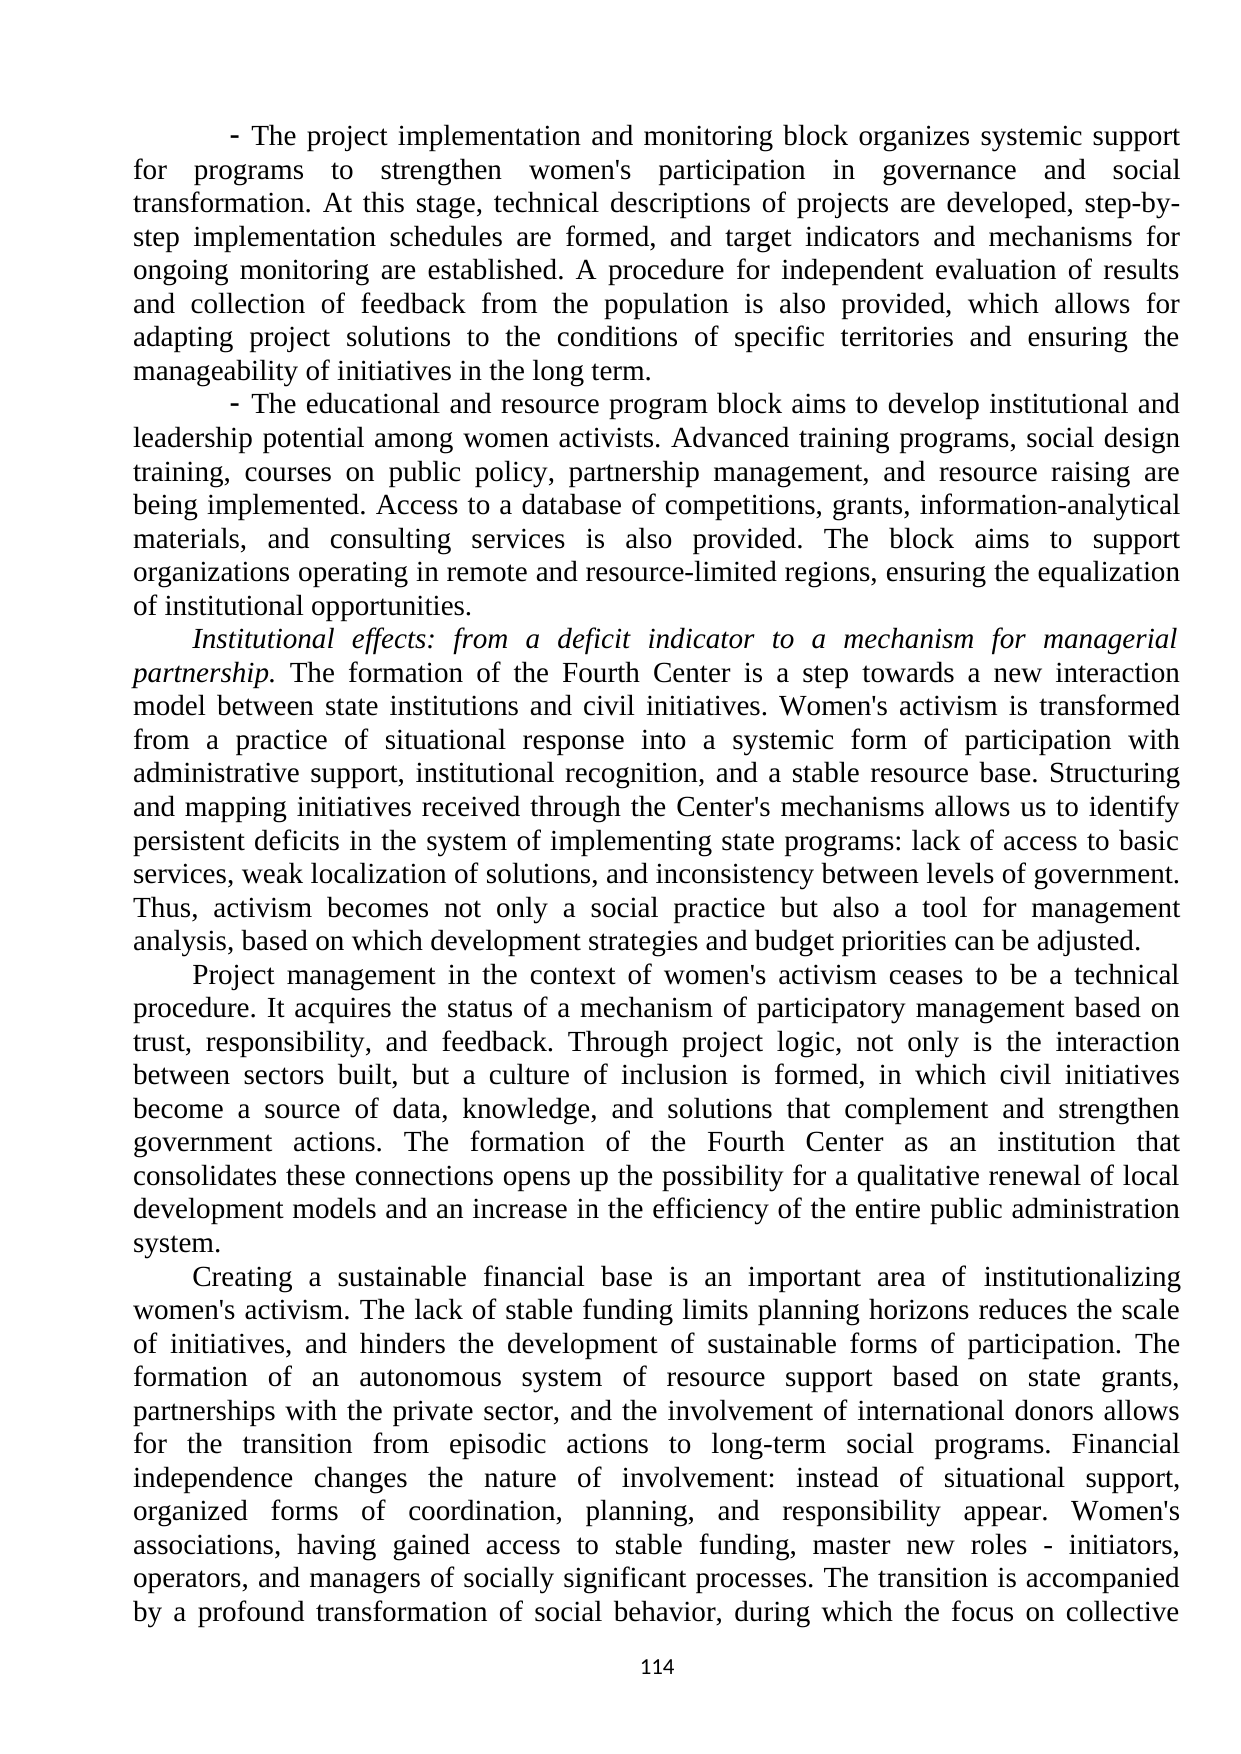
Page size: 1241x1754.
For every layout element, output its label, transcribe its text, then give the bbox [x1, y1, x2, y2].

list The project implementation and monitoring block organizes systemic support for programs to strengthen women's participation in governance and social transformation. At this stage, technical descriptions of projects are developed, step-by-step implementation schedules are formed, and target indicators and mechanisms for ongoing monitoring are established. A procedure for independent evaluation of results and collection of feedback from the population is also provided, which allows for adapting project solutions to the conditions of specific territories and ensuring the manageability of initiatives in the long term. [133, 118, 1181, 387]
list The educational and resource program block aims to develop institutional and leadership potential among women activists. Advanced training programs, social design training, courses on public policy, partnership management, and resource raising are being implemented. Access to a database of competitions, grants, information-analytical materials, and consulting services is also provided. The block aims to support organizations operating in remote and resource-limited regions, ensuring the equalization of institutional opportunities. [133, 387, 1181, 621]
text Institutional effects: from a deficit indicator to a mechanism for managerial partnership. The formation of the Fourth Center is a step towards a new interaction model between state institutions and civil initiatives. Women's activism is transformed from a practice of situational response into a systemic form of participation with administrative support, institutional recognition, and a stable resource base. Structuring and mapping initiatives received through the Center's mechanisms allows us to identify persistent deficits in the system of implementing state programs: lack of access to basic services, weak localization of solutions, and inconsistency between levels of government. Thus, activism becomes not only a social practice but also a tool for management analysis, based on which development strategies and budget priorities can be adjusted. [133, 621, 1181, 957]
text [133, 1259, 1181, 1628]
text Project management in the context of women's activism ceases to be a technical procedure. It acquires the status of a mechanism of participatory management based on trust, responsibility, and feedback. Through project logic, not only is the interaction between sectors built, but a culture of inclusion is formed, in which civil initiatives become a source of data, knowledge, and solutions that complement and strengthen government actions. The formation of the Fourth Center as an institution that consolidates these connections opens up the possibility for a qualitative renewal of local development models and an increase in the efficiency of the entire public administration system. [133, 957, 1181, 1259]
